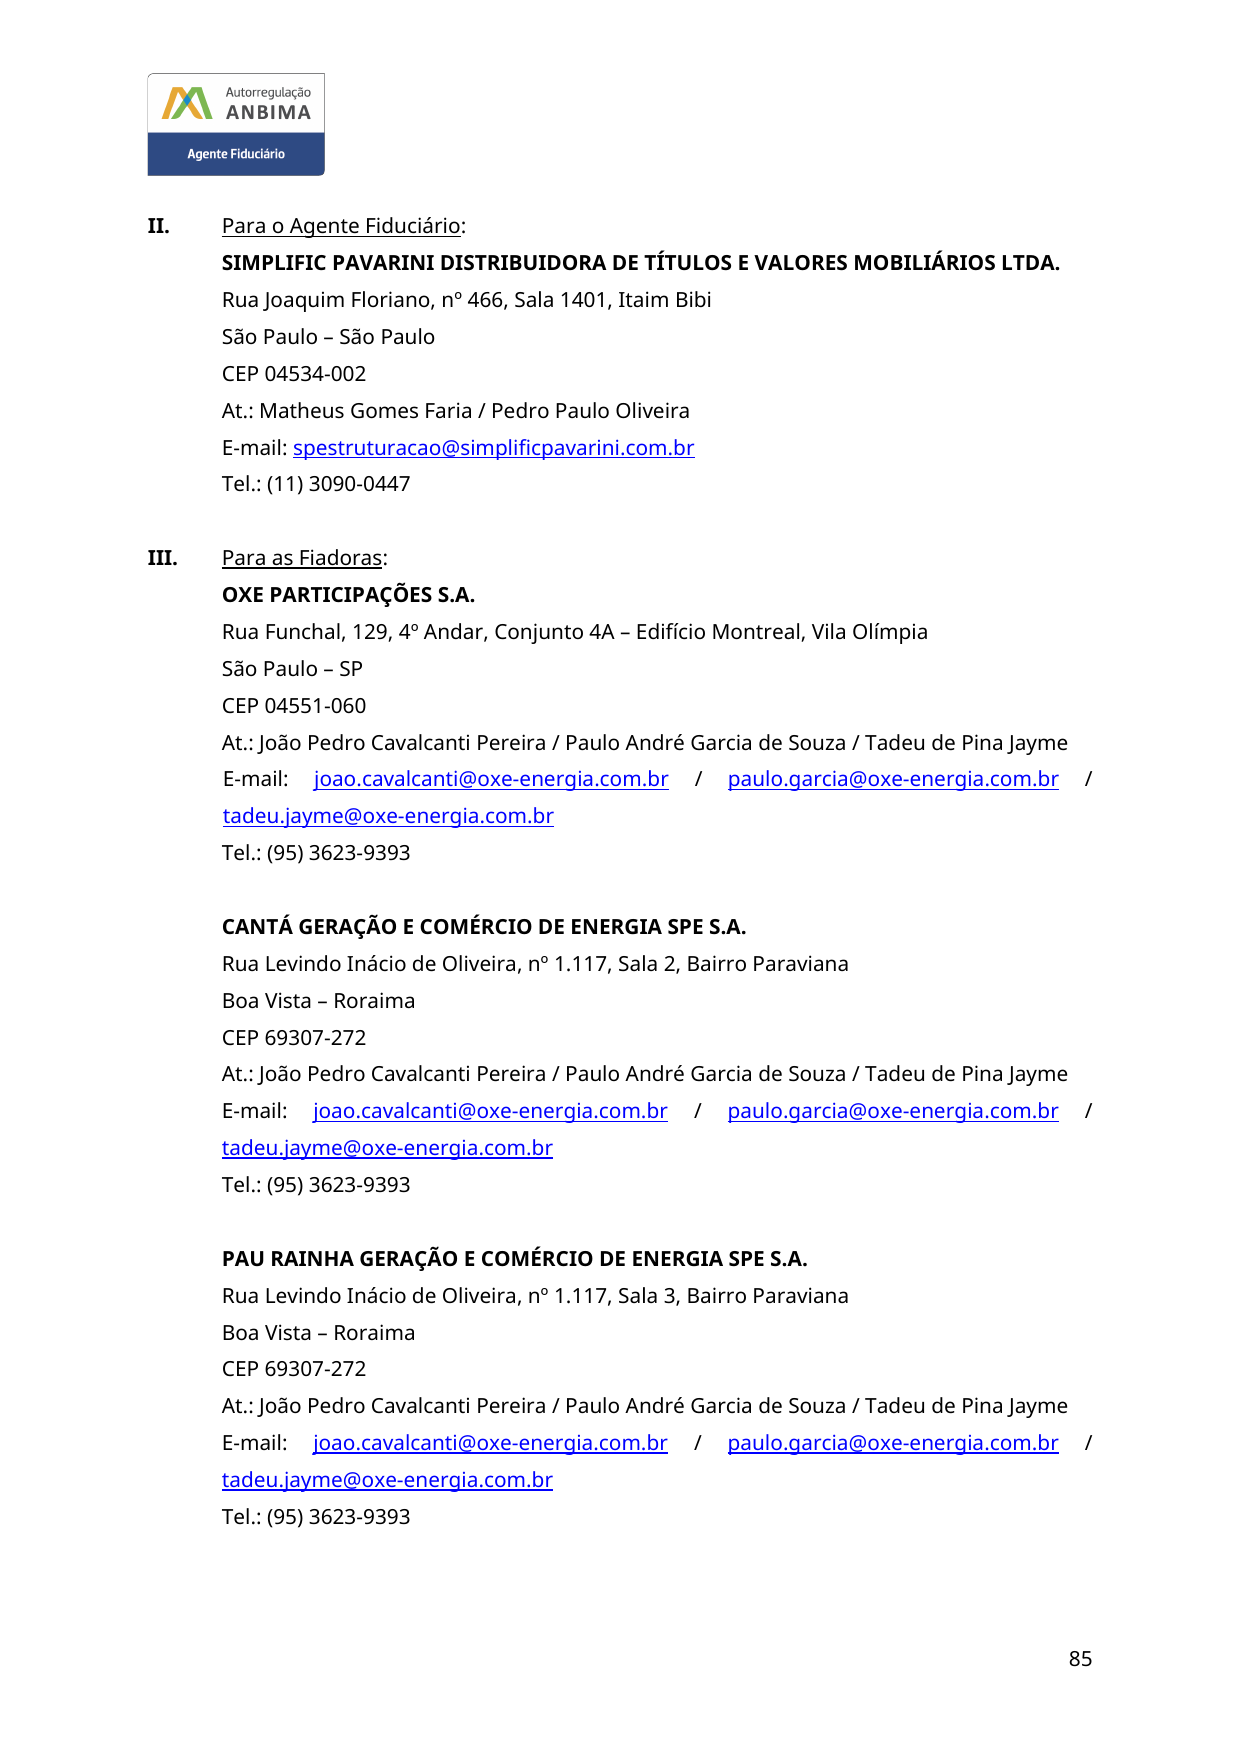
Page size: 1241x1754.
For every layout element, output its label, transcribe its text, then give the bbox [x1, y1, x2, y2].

list E-mail: joao.cavalcanti@oxe-energia.com.br / paulo.garcia@oxe-energia.com.br / tadeu.jayme@oxe-energia.com.br [222, 1096, 1092, 1162]
text At.: Matheus Gomes Faria / Pedro Paulo Oliveira [222, 396, 1092, 424]
list OXE PARTICIPAÇÕES S.A. [222, 580, 1092, 608]
list Boa Vista – Roraima [222, 986, 1092, 1014]
list Para o Agente Fiduciário: [148, 211, 1092, 240]
list E-mail: joao.cavalcanti@oxe-energia.com.br / paulo.garcia@oxe-energia.com.br / tadeu.jayme@oxe-energia.com.br [223, 764, 1092, 830]
text Rua Joaquim Floriano, nº 466, Sala 1401, Itaim Bibi [222, 285, 1092, 313]
text CEP 04534-002 [222, 359, 1092, 387]
text PAU RAINHA GERAÇÃO E COMÉRCIO DE ENERGIA SPE S.A. [222, 1244, 1092, 1272]
list At.: João Pedro Cavalcanti Pereira / Paulo André Garcia de Souza / Tadeu de Pina Jayme [222, 1391, 1092, 1420]
list Rua Levindo Inácio de Oliveira, nº 1.117, Sala 3, Bairro Paraviana [222, 1281, 1092, 1309]
picture [147, 73, 325, 176]
list Tel.: (95) 3623-9393 [222, 1502, 1092, 1530]
list E-mail: joao.cavalcanti@oxe-energia.com.br / paulo.garcia@oxe-energia.com.br / tadeu.jayme@oxe-energia.com.br [222, 1428, 1092, 1493]
list São Paulo – SP [222, 654, 1092, 682]
list Rua Levindo Inácio de Oliveira, nº 1.117, Sala 2, Bairro Paraviana [222, 949, 1092, 977]
list At.: João Pedro Cavalcanti Pereira / Paulo André Garcia de Souza / Tadeu de Pina Jayme [222, 1059, 1092, 1088]
text SIMPLIFIC PAVARINI DISTRIBUIDORA DE TÍTULOS E VALORES MOBILIÁRIOS LTDA. [222, 248, 1092, 277]
text E-mail: spestruturacao@simplificpavarini.com.br [222, 433, 1092, 461]
list CEP 69307-272 [222, 1354, 1092, 1383]
text Tel.: (11) 3090-0447 [222, 469, 1092, 498]
list Tel.: (95) 3623-9393 [222, 838, 1092, 867]
list Para as Fiadoras: [148, 543, 1092, 572]
list Tel.: (95) 3623-9393 [222, 1170, 1092, 1198]
list At.: João Pedro Cavalcanti Pereira / Paulo André Garcia de Souza / Tadeu de Pina Jayme [222, 728, 1092, 756]
text CANTÁ GERAÇÃO E COMÉRCIO DE ENERGIA SPE S.A. [222, 912, 1092, 940]
list CEP 04551-060 [222, 691, 1092, 719]
text São Paulo – São Paulo [222, 322, 1092, 350]
list CEP 69307-272 [222, 1023, 1092, 1051]
list Rua Funchal, 129, 4º Andar, Conjunto 4A – Edifício Montreal, Vila Olímpia [222, 617, 1092, 645]
list Boa Vista – Roraima [222, 1318, 1092, 1346]
